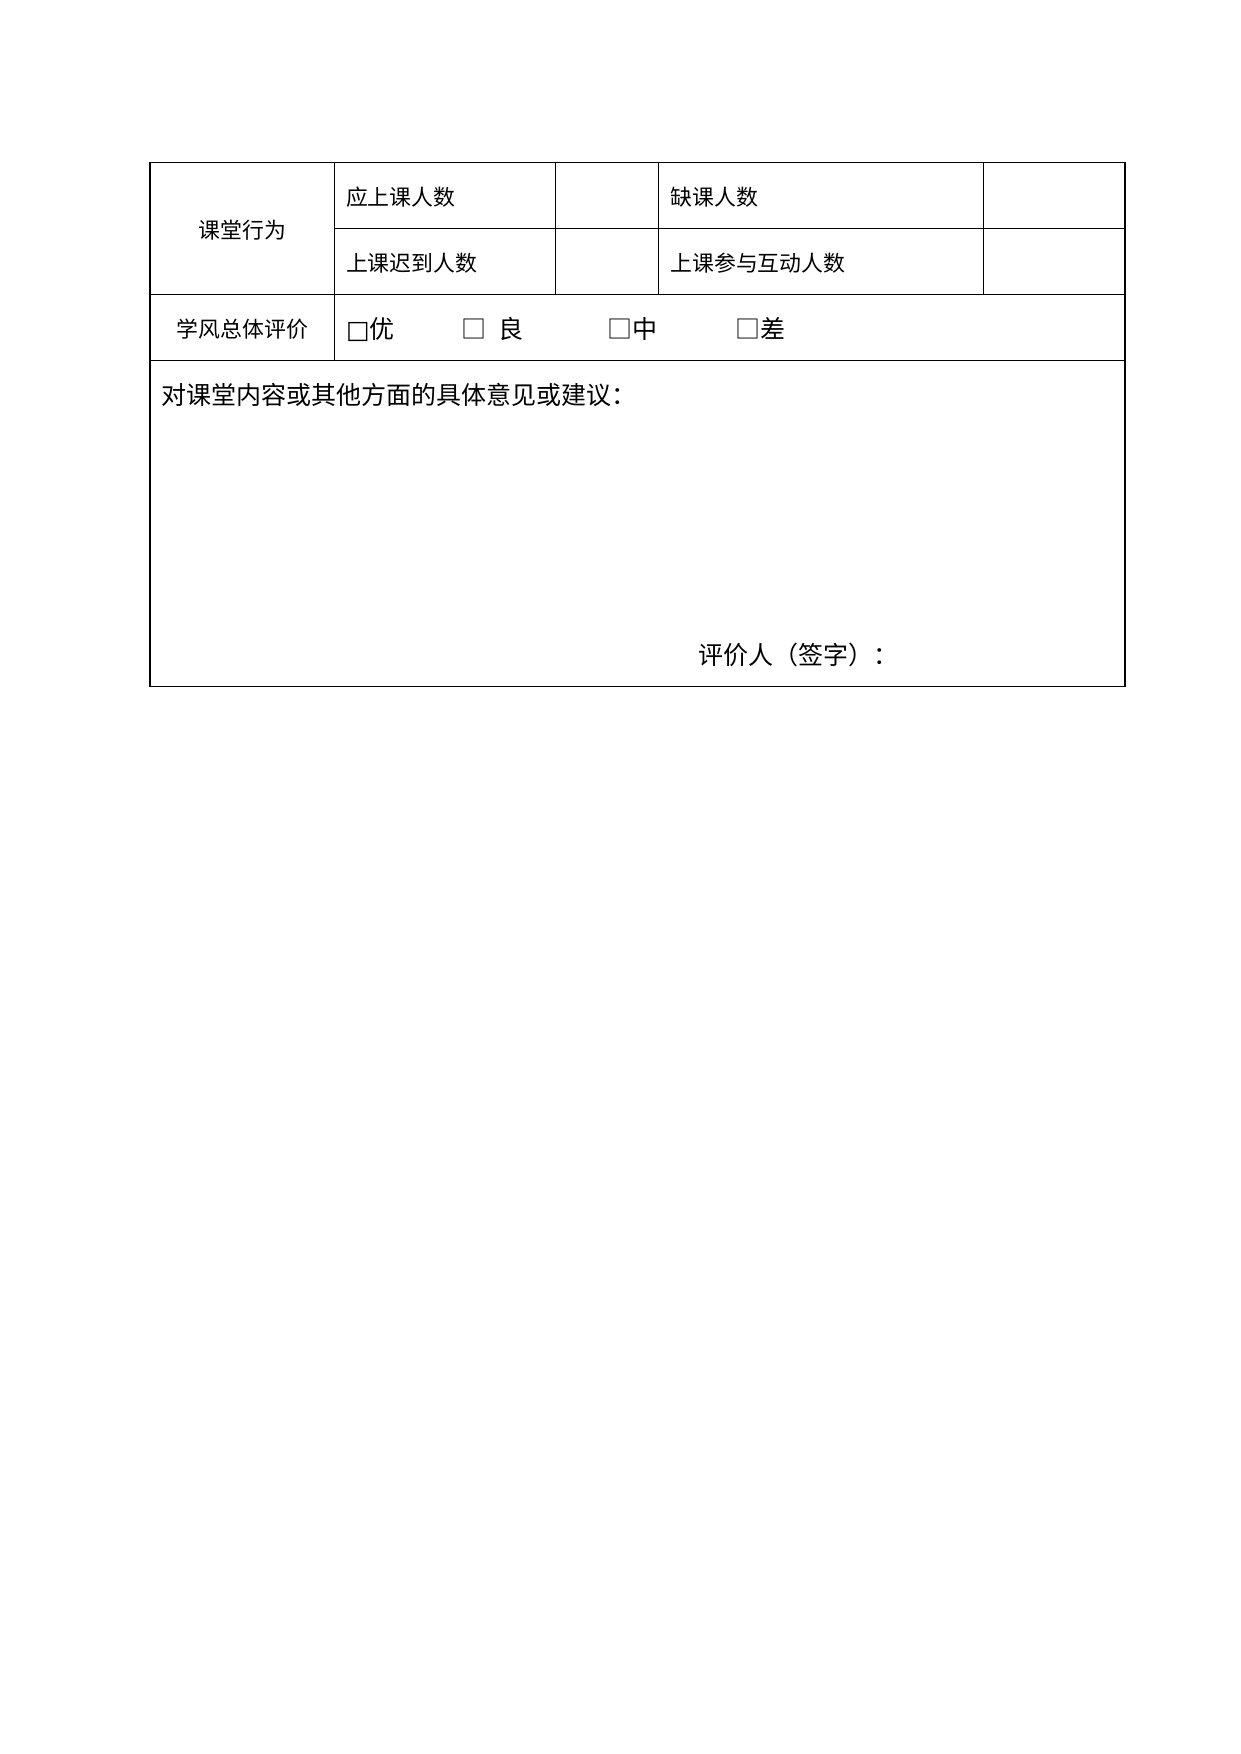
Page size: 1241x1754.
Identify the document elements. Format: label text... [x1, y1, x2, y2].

table_cell [556, 229, 658, 294]
table_cell [556, 163, 658, 228]
table_cell 上课迟到人数 [335, 229, 555, 294]
table_cell [984, 163, 1124, 228]
table_cell 课堂行为 [151, 163, 334, 294]
table_cell 缺课人数 [659, 163, 983, 228]
table_cell 对课堂内容或其他方面的具体意见或建议： 评价人（签字）： [151, 361, 1124, 686]
table_cell 上课参与互动人数 [659, 229, 983, 294]
table_cell □优 □ 良 □中 □差 [335, 295, 1124, 360]
table_cell 应上课人数 [335, 163, 555, 228]
table_cell 学风总体评价 [151, 295, 334, 360]
table_cell [984, 229, 1124, 294]
